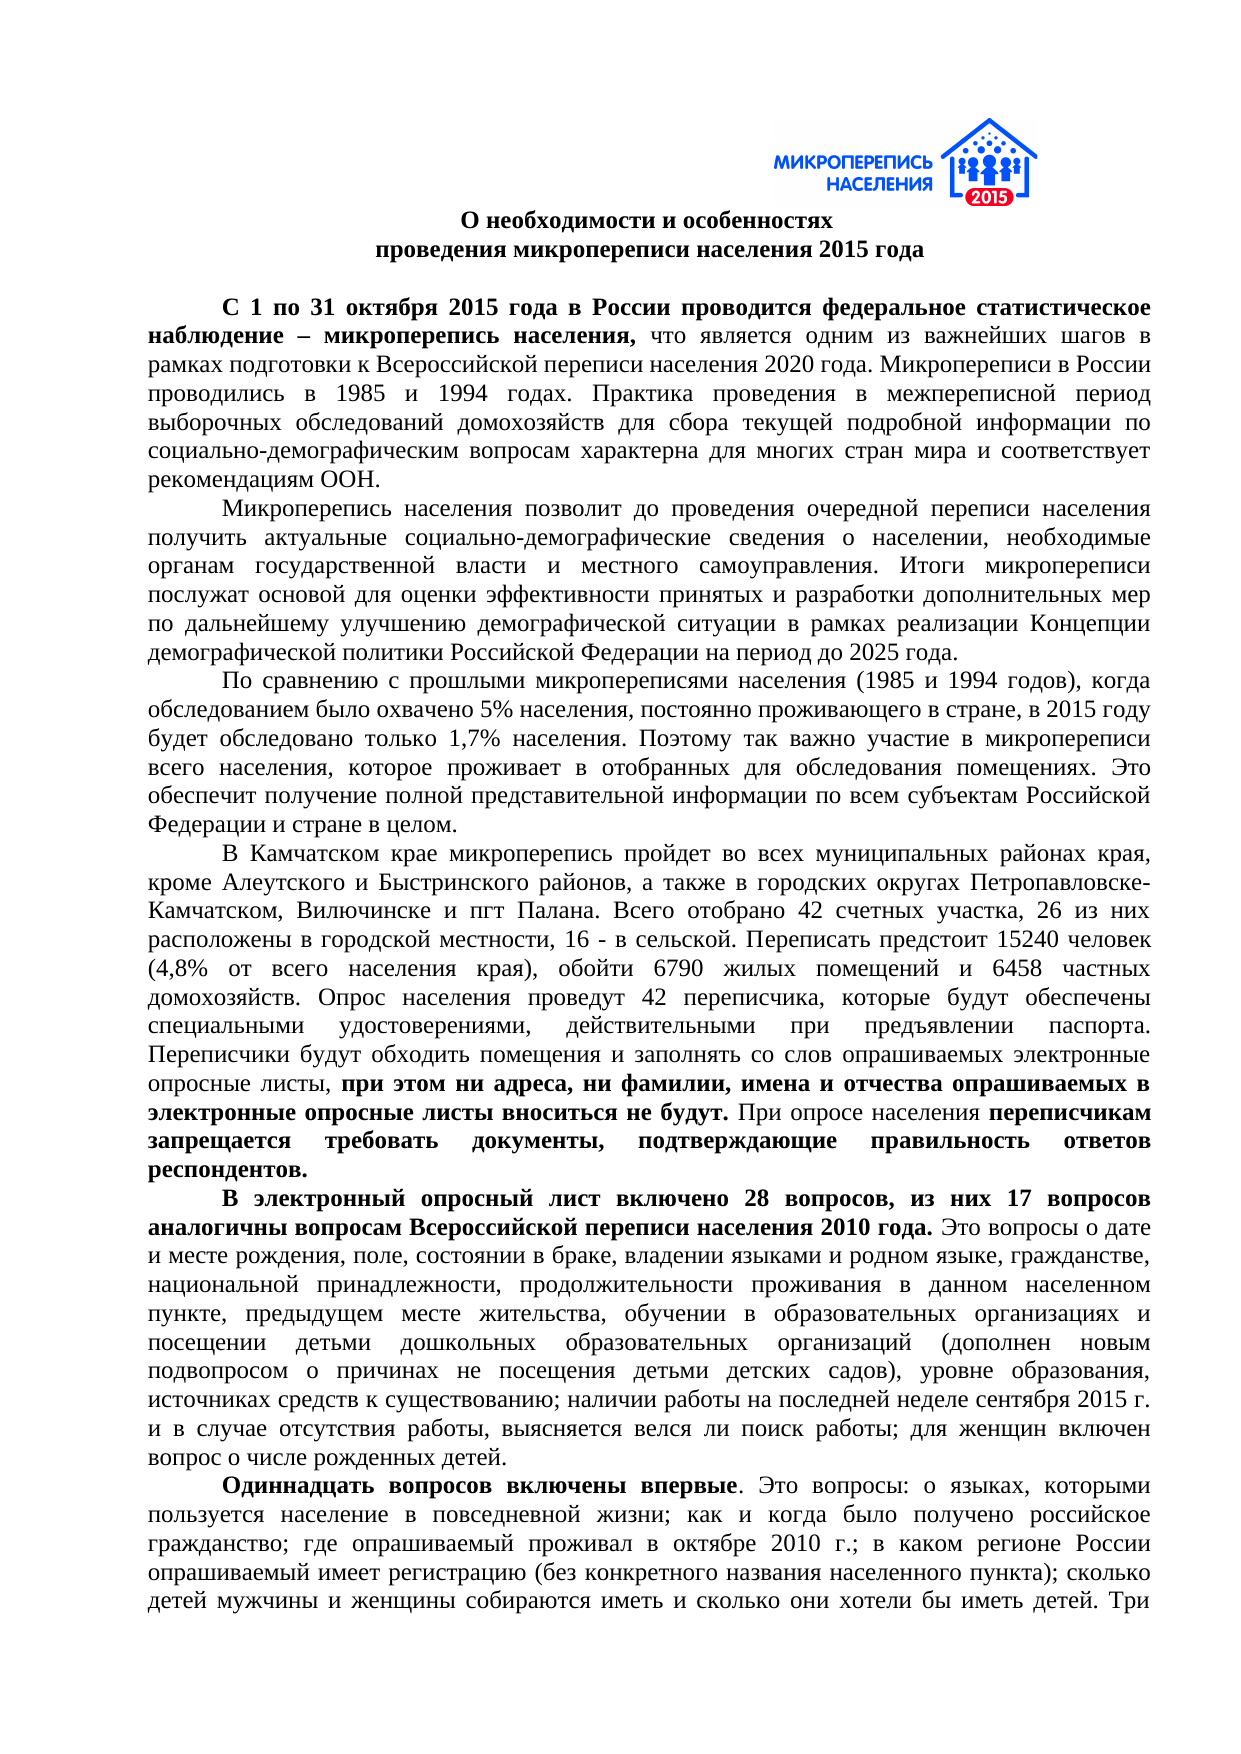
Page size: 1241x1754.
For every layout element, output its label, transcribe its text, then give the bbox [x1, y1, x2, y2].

text В Камчатском крае микроперепись пройдет во всех муниципальных районах края, кроме Алеутского и Быстринского районов, а также в городских округах Петропавловске-Камчатском, Вилючинске и пгт Палана. Всего отобрано 42 счетных участка, 26 из них расположены в городской местности, 16 - в сельской. Переписать предстоит 15240 человек (4,8% от всего населения края), обойти 6790 жилых помещений и 6458 частных домохозяйств. Опрос населения проведут 42 переписчика, которые будут обеспечены специальными удостоверениями, действительными при предъявлении паспорта. Переписчики будут обходить помещения и заполнять со слов опрашиваемых электронные опросные листы, при этом ни адреса, ни фамилии, имена и отчества опрашиваемых в электронные опросные листы вноситься не будут. При опросе населения переписчикам запрещается требовать документы, подтверждающие правильность ответов респондентов. [148, 838, 1152, 1183]
text По сравнению с прошлыми микропереписями населения (1985 и 1994 годов), когда обследованием было охвачено 5% населения, постоянно проживающего в стране, в 2015 году будет обследовано только 1,7% населения. Поэтому так важно участие в микропереписи всего населения, которое проживает в отобранных для обследования помещениях. Это обеспечит получение полной представительной информации по всем субъектам Российской Федерации и стране в целом. [148, 666, 1152, 838]
text Микроперепись населения позволит до проведения очередной переписи населения получить актуальные социально-демографические сведения о населении, необходимые органам государственной власти и местного самоуправления. Итоги микропереписи послужат основой для оценки эффективности принятых и разработки дополнительных мер по дальнейшему улучшению демографической ситуации в рамках реализации Концепции демографической политики Российской Федерации на период до 2025 года. [148, 493, 1152, 666]
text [148, 1471, 1152, 1614]
text С 1 по 31 октября 2015 года в России проводится федеральное статистическое наблюдение – микроперепись населения, что является одним из важнейших шагов в рамках подготовки к Всероссийской переписи населения 2020 года. Микропереписи в России проводились в 1985 и 1994 годах. Практика проведения в межпереписной период выборочных обследований домохозяйств для сбора текущей подробной информации по социально-демографическим вопросам характерна для многих стран мира и соответствует рекомендациям ООН. [148, 292, 1152, 493]
picture [774, 118, 1038, 206]
text В электронный опросный лист включено 28 вопросов, из них 17 вопросов аналогичны вопросам Всероссийской переписи населения 2010 года. Это вопросы о дате и месте рождения, поле, состоянии в браке, владении языками и родном языке, гражданстве, национальной принадлежности, продолжительности проживания в данном населенном пункте, предыдущем месте жительства, обучении в образовательных организациях и посещении детьми дошкольных образовательных организаций (дополнен новым подвопросом о причинах не посещения детьми детских садов), уровне образования, источниках средств к существованию; наличии работы на последней неделе сентября 2015 г. и в случае отсутствия работы, выясняется велся ли поиск работы; для женщин включен вопрос о числе рожденных детей. [148, 1183, 1152, 1471]
text О необходимости и особенностях проведения микропереписи населения 2015 года [148, 206, 1152, 263]
